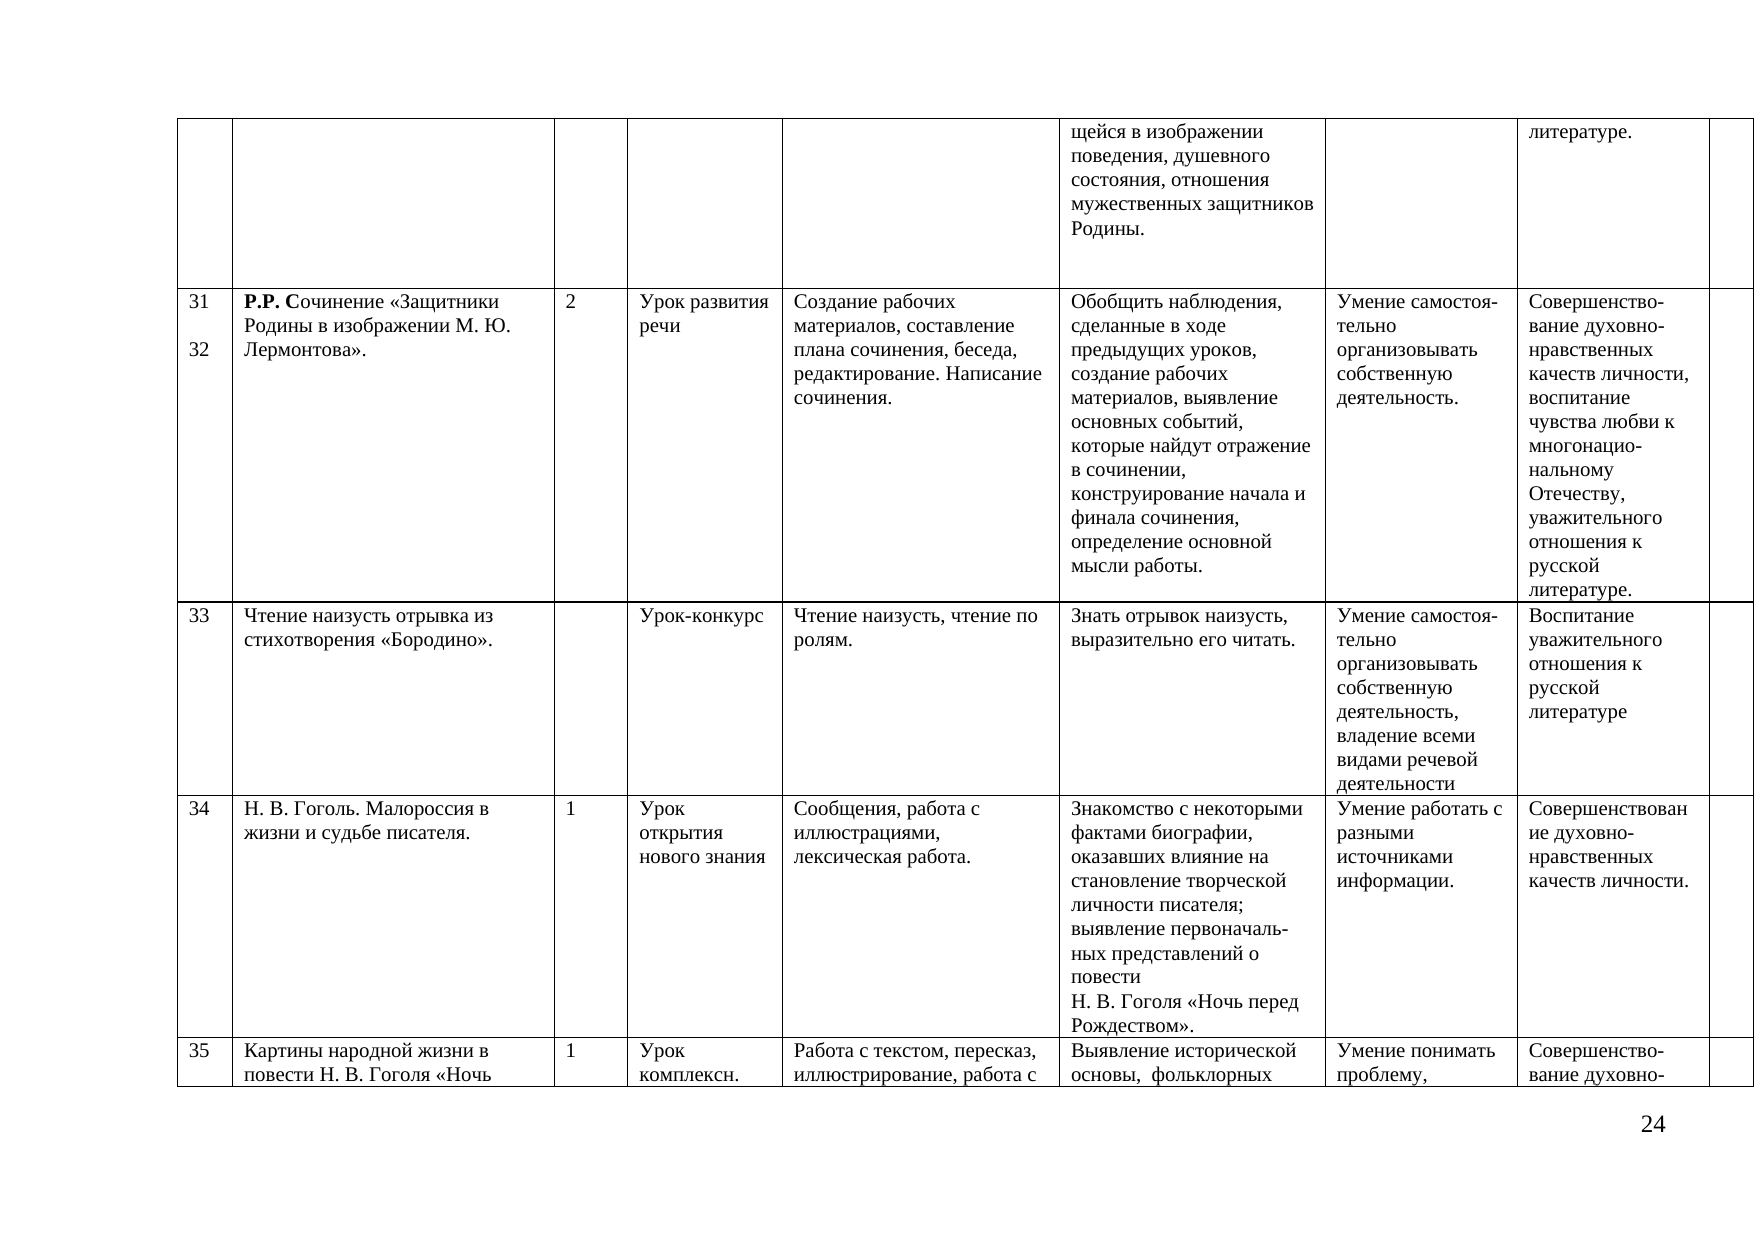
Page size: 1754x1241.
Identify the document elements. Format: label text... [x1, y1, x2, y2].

table_cell 31 32 [178, 289, 232, 601]
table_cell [233, 1038, 554, 1086]
table_cell Воспитание уважительного отношения к русской литературе [1518, 603, 1709, 795]
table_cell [233, 119, 554, 288]
table_cell Н. В. Гоголь. Малороссия в жизни и судьбе писателя. [233, 796, 554, 1037]
table_cell Р.Р. Сочинение «Защитники Родины в изображении М. Ю. Лермонтова». [233, 289, 554, 601]
table_cell Создание рабочих материалов, составление плана сочинения, беседа, редактирование. Написание сочинения. [783, 289, 1059, 601]
table_cell [1710, 289, 1753, 601]
table_cell Знакомство с некоторыми фактами биографии, оказавших влияние на становление творческой личности писателя; выявление первоначаль-ных представлений о повести Н. В. Гоголя «Ночь перед Рождеством». [1060, 796, 1325, 1037]
table_cell 35 [178, 1038, 232, 1086]
table_cell 1 [555, 1038, 627, 1086]
table_cell Сообщения, работа с иллюстрациями, лексическая работа. [783, 796, 1059, 1037]
table_cell 1 [555, 119, 627, 288]
table_cell 1 [555, 796, 627, 1037]
table_cell 34 [178, 796, 232, 1037]
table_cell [628, 1038, 782, 1086]
table_cell [1710, 603, 1753, 795]
table_cell [1710, 1038, 1753, 1086]
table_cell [628, 119, 782, 288]
table_cell 30 [178, 119, 232, 288]
table_cell Чтение наизусть, чтение по ролям. [783, 603, 1059, 795]
table_cell Урок открытия нового знания [628, 796, 782, 1037]
table_cell 33 [178, 603, 232, 795]
table_cell Совершенствование духовно-нравственных качеств личности. [1518, 796, 1709, 1037]
table_cell Знать отрывок наизусть, выразительно его читать. [1060, 603, 1325, 795]
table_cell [1518, 119, 1709, 288]
table_cell [555, 603, 627, 795]
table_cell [1060, 119, 1325, 288]
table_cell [783, 119, 1059, 288]
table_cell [1060, 1038, 1325, 1086]
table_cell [1326, 1038, 1517, 1086]
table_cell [1518, 1038, 1709, 1086]
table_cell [783, 1038, 1059, 1086]
table_cell Умение самостоя-тельно организовывать собственную деятельность. [1326, 289, 1517, 601]
table_cell Умение работать с разными источниками информации. [1326, 796, 1517, 1037]
table_cell Чтение наизусть отрывка из стихотворения «Бородино». [233, 603, 554, 795]
table_cell Урок развития речи [628, 289, 782, 601]
table_cell Обобщить наблюдения, сделанные в ходе предыдущих уроков, создание рабочих материалов, выявление основных событий, которые найдут отражение в сочинении, конструирование начала и финала сочинения, определение основной мысли работы. [1060, 289, 1325, 601]
table_cell [1710, 796, 1753, 1037]
table_cell [1710, 119, 1753, 288]
table_cell 2 [555, 289, 627, 601]
table_cell Урок-конкурс [628, 603, 782, 795]
table_cell Умение самостоя-тельно организовывать собственную деятельность, владение всеми видами речевой деятельности [1326, 603, 1517, 795]
